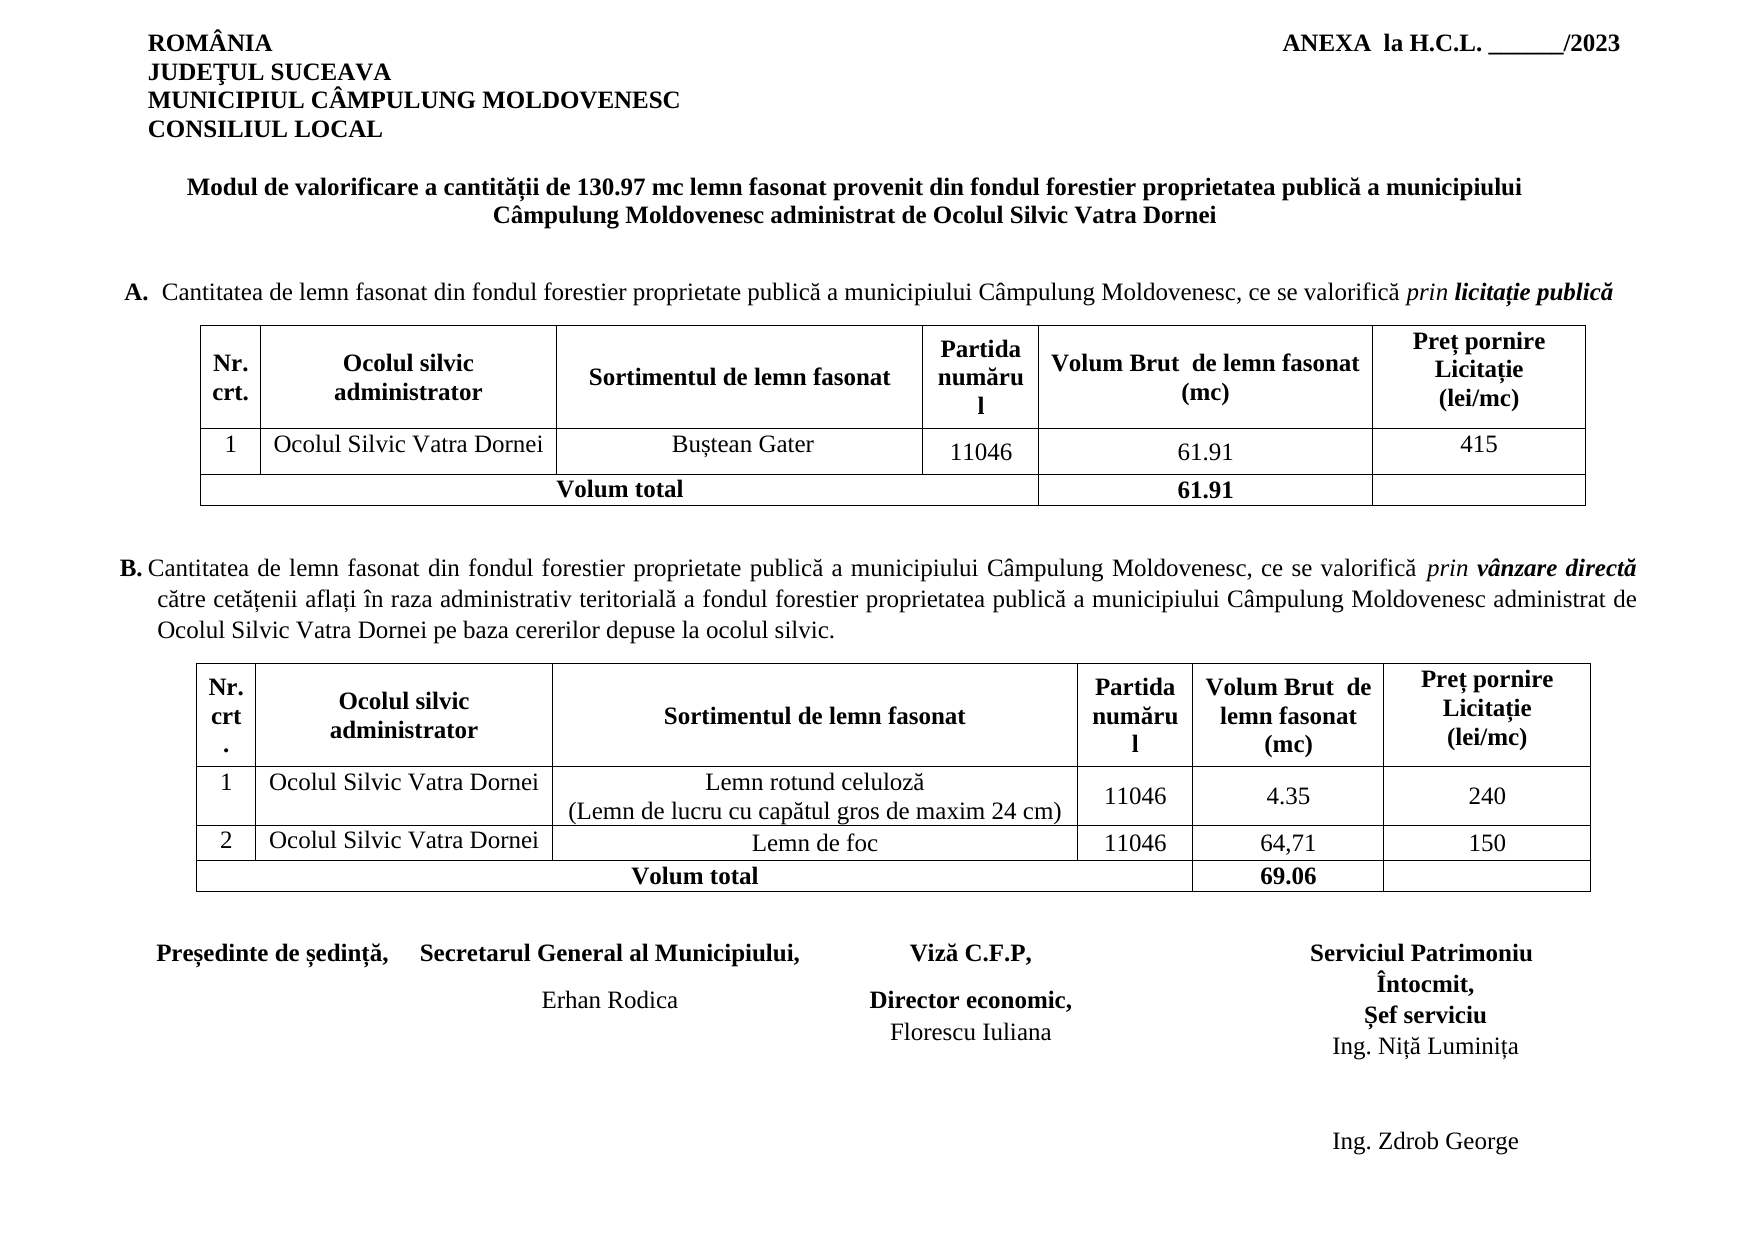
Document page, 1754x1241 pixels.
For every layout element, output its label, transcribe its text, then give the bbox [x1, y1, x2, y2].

table_cell 11046 [1078, 826, 1192, 860]
table_header Preț pornire Licitație (lei/mc) [1384, 664, 1590, 766]
table_cell Ocolul Silvic Vatra Dornei [261, 429, 556, 473]
table_header Secretarul General al Municipiului, Erhan Rodica [408, 938, 811, 1174]
table_cell Volum total [197, 861, 1192, 891]
table_cell 415 [1373, 429, 1585, 473]
table_header Nr. crt. [201, 326, 260, 428]
list Cantitatea de lemn fasonat din fondul forestier proprietate publică a municipiului Câmpulung Moldovenesc, ce se valorifică prin vânzare directă către cetățenii aflați în raza administrativ teritorială a fondul forestier proprietatea publică a municipiului Câmpulung Moldovenesc administrat de Ocolul Silvic Vatra Dornei pe baza cererilor depuse la ocolul silvic. [119, 553, 1639, 644]
table_cell 240 [1384, 767, 1590, 824]
table_header Serviciul Patrimoniu Întocmit, Șef serviciu Ing. Niță Luminița Ing. Zdrob George [1130, 938, 1721, 1174]
table_header Volum Brut de lemn fasonat (mc) [1039, 326, 1372, 428]
table_cell Buștean Gater [557, 429, 922, 473]
table_header ROMÂNIA JUDEŢUL SUCEAVA MUNICIPIUL CÂMPULUNG MOLDOVENESC CONSILIUL LOCAL [136, 28, 916, 172]
table_header Volum Brut de lemn fasonat (mc) [1193, 664, 1383, 766]
table_cell 2 [197, 826, 255, 860]
table_header Preț pornire Licitație (lei/mc) [1373, 326, 1585, 428]
table_cell 61.91 [1039, 475, 1372, 504]
table_cell Lemn rotund celuloză (Lemn de lucru cu capătul gros de maxim 24 cm) [553, 767, 1077, 824]
table_header Sortimentul de lemn fasonat [557, 326, 922, 428]
table_cell 61.91 [1039, 429, 1372, 473]
table_cell 4.35 [1193, 767, 1383, 824]
table_cell [1373, 475, 1585, 504]
list Cantitatea de lemn fasonat din fondul forestier proprietate publică a municipiului Câmpulung Moldovenesc, ce se valorifică prin licitație publică [101, 277, 1639, 306]
table_header Sortimentul de lemn fasonat [553, 664, 1077, 766]
subtitle Modul de valorificare a cantității de 130.97 mc lemn fasonat provenit din fondul forestier proprietatea publică a municipiului Câmpulung Moldovenesc administrat de Ocolul Silvic Vatra Dornei [148, 172, 1562, 229]
table_cell Ocolul Silvic Vatra Dornei [256, 826, 552, 860]
table_cell 1 [197, 767, 255, 824]
table_cell 11046 [1078, 767, 1192, 824]
table_header Partida numărul [923, 326, 1038, 428]
table_cell Ocolul Silvic Vatra Dornei [256, 767, 552, 824]
table_cell 64,71 [1193, 826, 1383, 860]
table_cell Volum total [201, 475, 1038, 504]
table_cell 69.06 [1193, 861, 1383, 891]
table_cell 11046 [923, 429, 1038, 473]
table_cell 1 [201, 429, 260, 473]
table_header Președinte de ședință, [136, 938, 408, 1174]
table_cell Lemn de foc [553, 826, 1077, 860]
table_header Ocolul silvic administrator [261, 326, 556, 428]
table_header Ocolul silvic administrator [256, 664, 552, 766]
table_cell 150 [1384, 826, 1590, 860]
table_cell [1384, 861, 1590, 891]
table_header Nr. crt. [197, 664, 255, 766]
table_header ANEXA .L. ______/2023 [916, 28, 1624, 172]
table_header Viză C.F.P, Director economic, Florescu Iuliana [811, 938, 1130, 1174]
table_header Partida numărul [1078, 664, 1192, 766]
